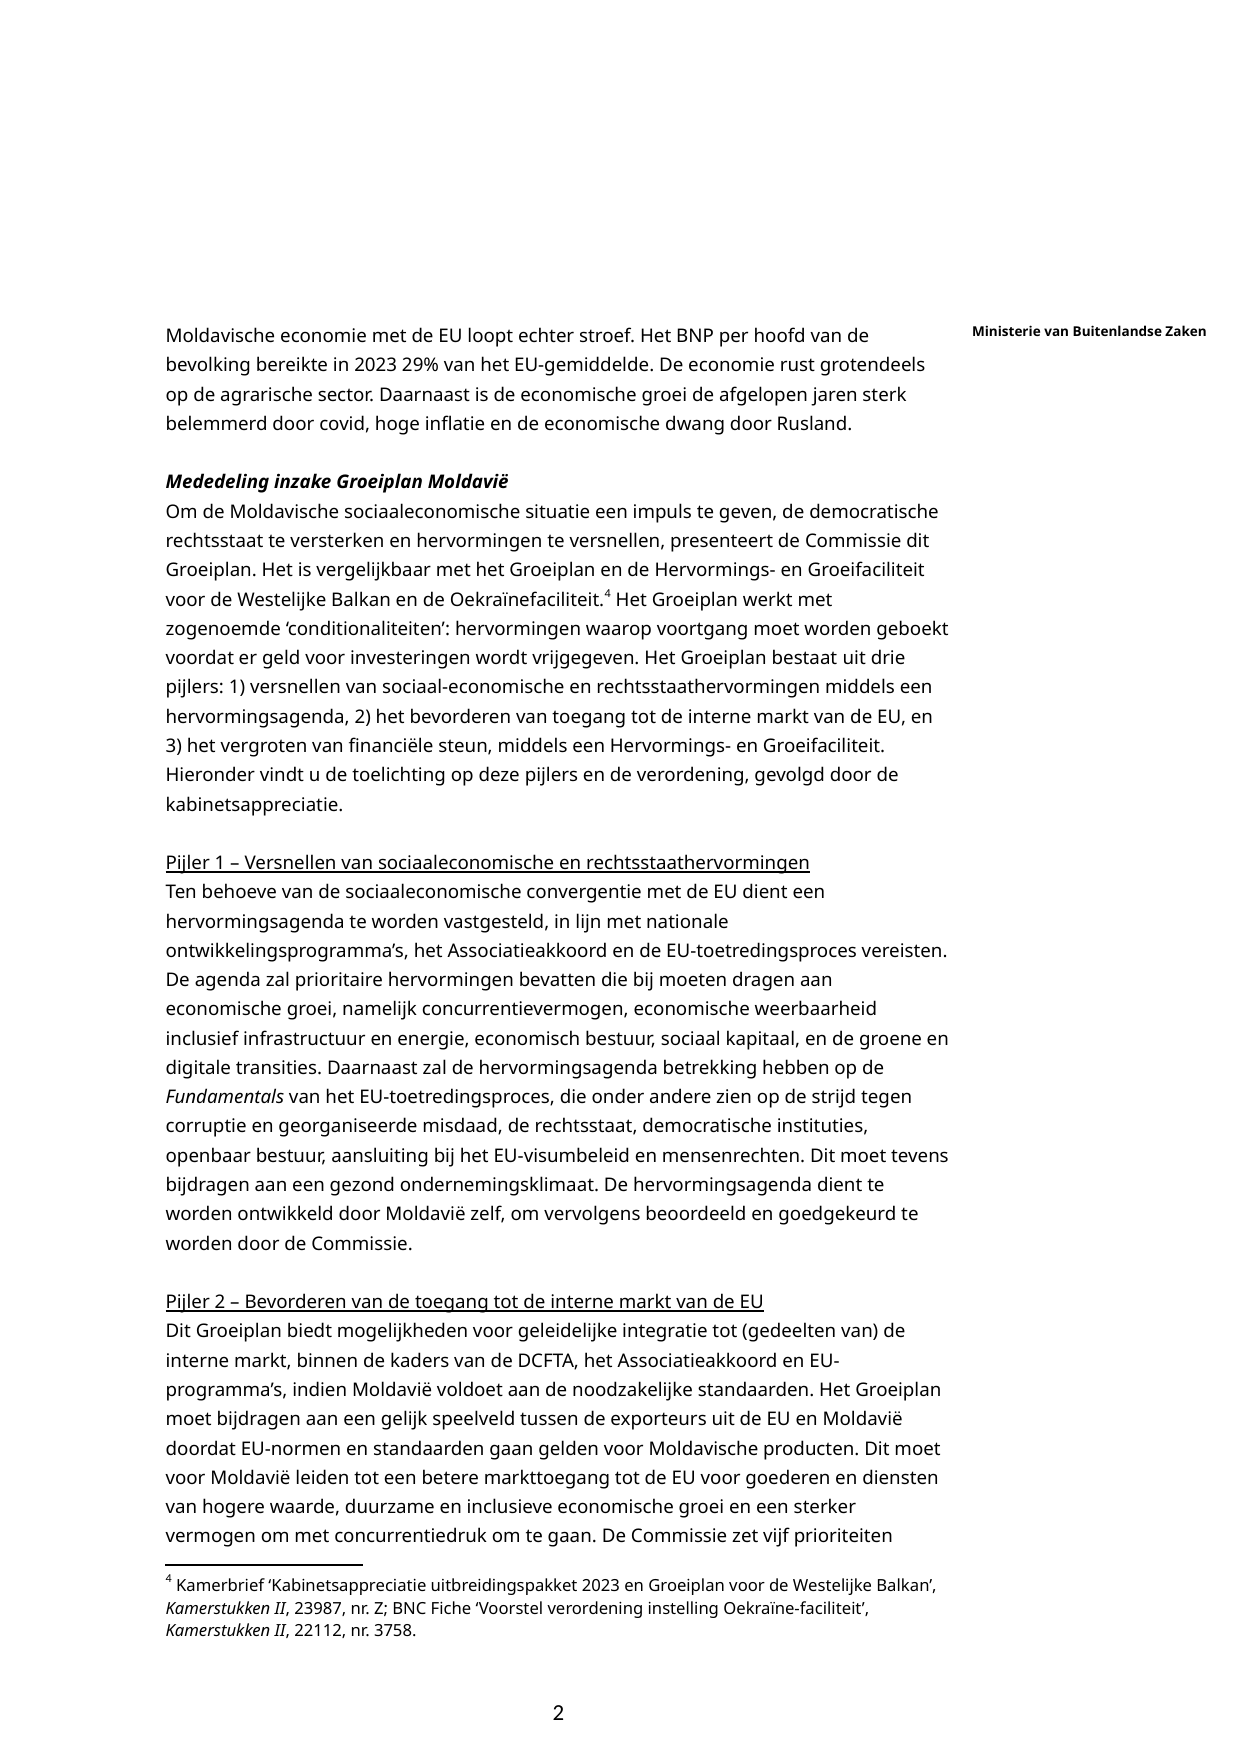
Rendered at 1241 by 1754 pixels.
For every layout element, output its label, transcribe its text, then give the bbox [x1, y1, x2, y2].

text Om de Moldavische sociaaleconomische situatie een impuls te geven, de democratische rechtsstaat te versterken en hervormingen te versnellen, presenteert de Commissie dit Groeiplan. Het is vergelijkbaar met het Groeiplan en de Hervormings- en Groeifaciliteit voor de Westelijke Balkan en de Oekraïnefaciliteit. Het Groeiplan werkt met zogenoemde ‘conditionaliteiten’: hervormingen waarop voortgang moet worden geboekt voordat er geld voor investeringen wordt vrijgegeven. Het Groeiplan bestaat uit drie pijlers: 1) versnellen van sociaal-economische en rechtsstaathervormingen middels een hervormingsagenda, 2) het bevorderen van toegang tot de interne markt van de EU, en 3) het vergroten van financiële steun, middels een Hervormings- en Groeifaciliteit. Hieronder vindt u de toelichting op deze pijlers en de verordening, gevolgd door de kabinetsappreciatie. [165, 498, 951, 816]
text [165, 1318, 951, 1548]
text Pijler 1 – Versnellen van sociaaleconomische en rechtsstaathervormingen [165, 849, 951, 875]
text Mededeling inzake Groeiplan Moldavië [165, 469, 951, 494]
text Ten behoeve van de sociaaleconomische convergentie met de EU dient een hervormingsagenda te worden vastgesteld, in lijn met nationale ontwikkelingsprogramma’s, het Associatieakkoord en de EU-toetredingsproces vereisten. De agenda zal prioritaire hervormingen bevatten die bij moeten dragen aan economische groei, namelijk concurrentievermogen, economische weerbaarheid inclusief infrastructuur en energie, economisch bestuur, sociaal kapitaal, en de groene en digitale transities. Daarnaast zal de hervormingsagenda betrekking hebben op de Fundamentals van het EU-toetredingsproces, die onder andere zien op de strijd tegen corruptie en georganiseerde misdaad, de rechtsstaat, democratische instituties, openbaar bestuur, aansluiting bij het EU-visumbeleid en mensenrechten. Dit moet tevens bijdragen aan een gezond ondernemingsklimaat. De hervormingsagenda dient te worden ontwikkeld door Moldavië zelf, om vervolgens beoordeeld en goedgekeurd te worden door de Commissie. [165, 879, 951, 1255]
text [165, 322, 951, 436]
text Pijler 2 – Bevorderen van de toegang tot de interne markt van de EU [165, 1288, 951, 1314]
